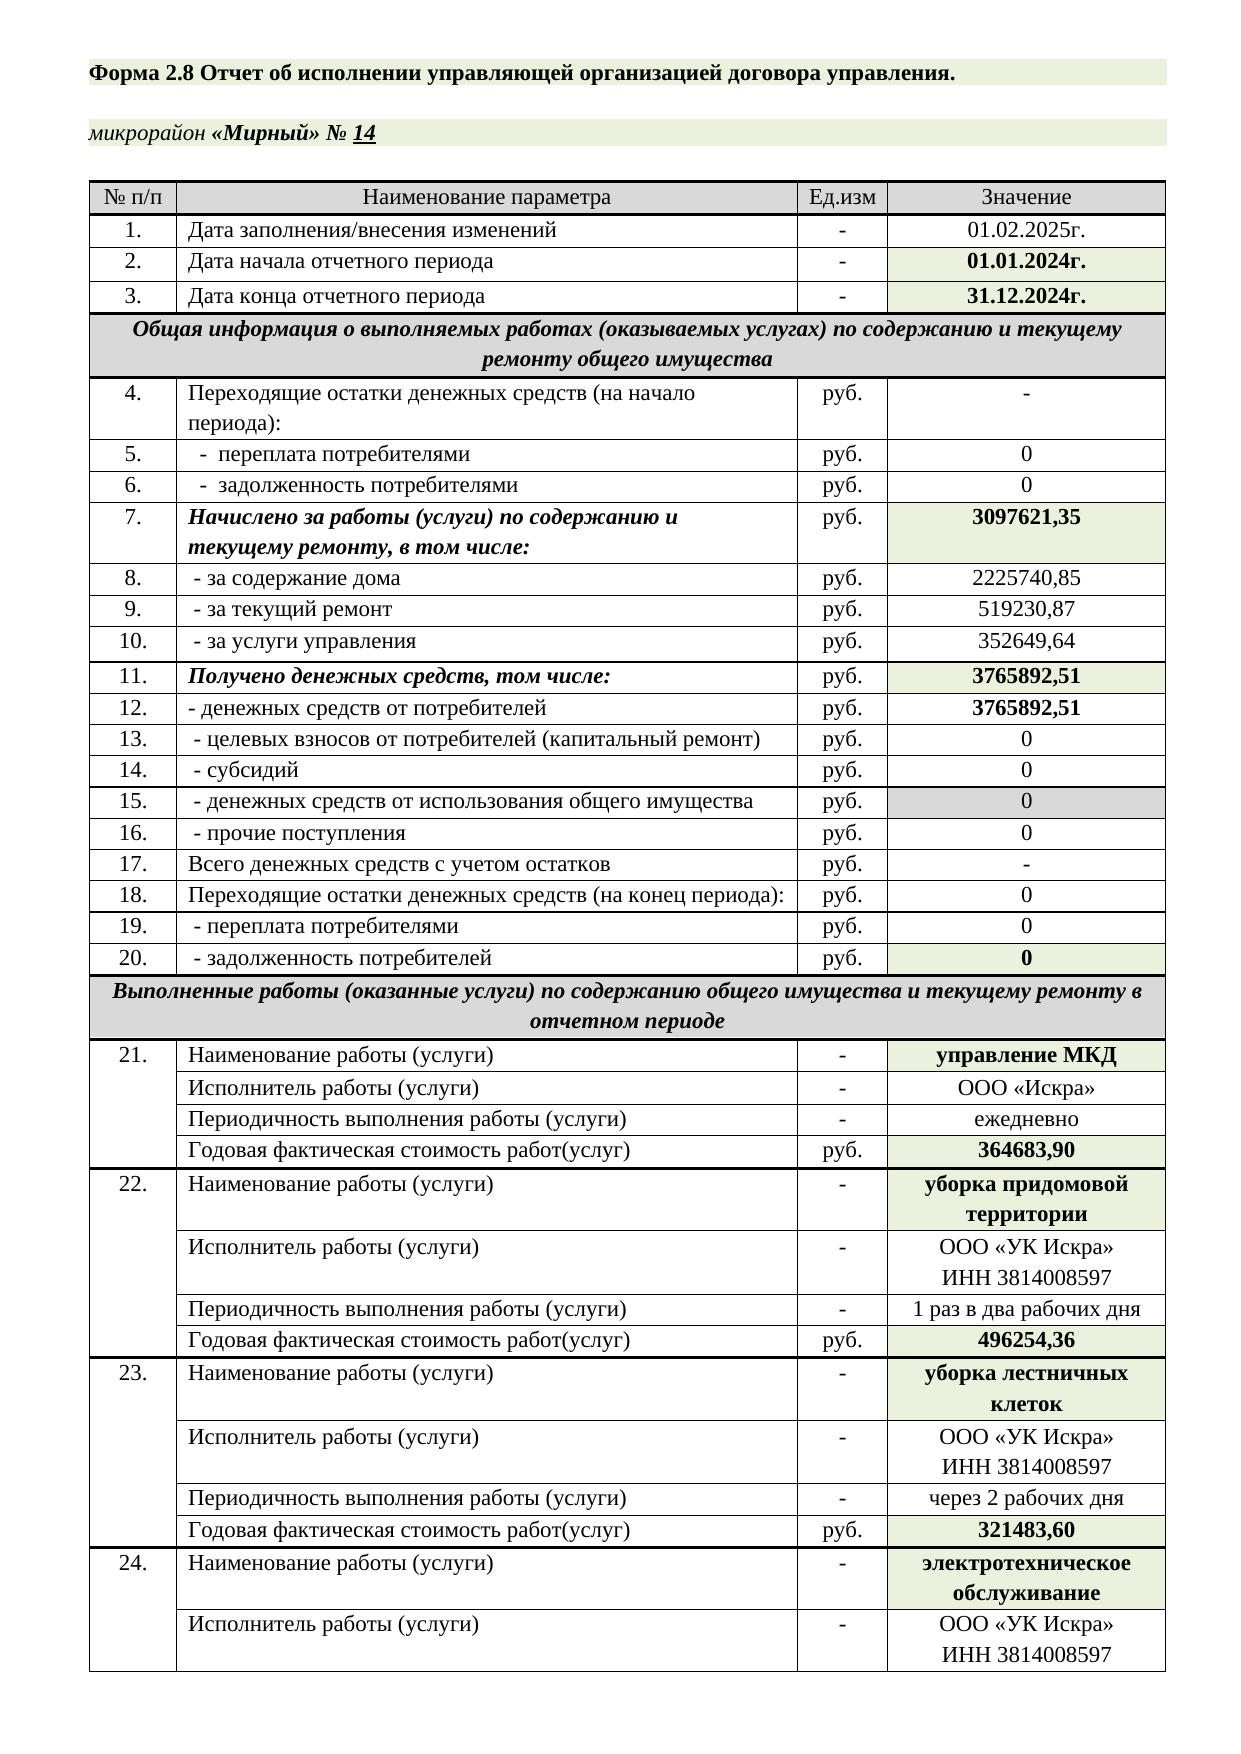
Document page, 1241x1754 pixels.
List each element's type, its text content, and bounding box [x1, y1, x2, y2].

table_cell - [798, 1549, 887, 1609]
table_cell 0 [888, 913, 1165, 943]
table_cell - за содержание дома [177, 564, 797, 594]
table_cell 0 [888, 440, 1165, 471]
table_cell - целевых взносов от потребителей (капитальный ремонт) [177, 725, 797, 755]
table_cell 2225740,85 [888, 564, 1165, 594]
table_cell Исполнитель работы (услуги) [177, 1421, 797, 1483]
table_cell Годовая фактическая стоимость работ(услуг) [177, 1136, 797, 1167]
table_cell руб. [798, 564, 887, 594]
table_cell Дата конца отчетного периода [177, 282, 797, 312]
table_cell 364683,90 [888, 1136, 1165, 1167]
table_cell Периодичность выполнения работы (услуги) [177, 1295, 797, 1325]
table_cell 3765892,51 [888, 694, 1165, 724]
table_cell ООО «УК Искра» ИНН 3814008597 [888, 1421, 1165, 1483]
table_cell ООО «Искра» [888, 1072, 1165, 1104]
table_cell 0 [888, 725, 1165, 755]
table_cell - [798, 216, 887, 247]
table_cell - за услуги управления [177, 627, 797, 661]
table_header Наименование параметра [177, 183, 797, 213]
table_cell 3. [90, 282, 176, 312]
table_cell руб. [798, 472, 887, 502]
table_cell Дата начала отчетного периода [177, 248, 797, 281]
table_cell - [888, 850, 1165, 880]
table_cell 19. [90, 913, 176, 943]
table_cell - денежных средств от потребителей [177, 694, 797, 724]
table_cell руб. [798, 596, 887, 626]
table_cell Наименование работы (услуги) [177, 1041, 797, 1071]
table_cell - задолженность потребителей [177, 944, 797, 974]
table_cell 12. [90, 694, 176, 724]
table_cell Наименование работы (услуги) [177, 1170, 797, 1230]
table_cell 0 [888, 881, 1165, 911]
table_cell - [798, 1484, 887, 1514]
text Форма 2.8 Отчет об исполнении управляющей организацией договора управления. [89, 59, 1167, 85]
table_cell 16. [90, 819, 176, 849]
table_cell 8. [90, 564, 176, 594]
table_cell руб. [798, 1326, 887, 1356]
table_cell 5. [90, 440, 176, 471]
table_cell 21. [90, 1041, 176, 1167]
table_cell 15. [90, 788, 176, 818]
table_cell - [798, 1359, 887, 1420]
table_cell Наименование работы (услуги) [177, 1549, 797, 1609]
table_cell 23. [90, 1359, 176, 1546]
table_cell 2. [90, 248, 176, 281]
table_cell - [798, 1231, 887, 1294]
table_cell уборка придомовой территории [888, 1170, 1165, 1230]
table_cell Годовая фактическая стоимость работ(услуг) [177, 1326, 797, 1356]
table_cell 7. [90, 503, 176, 563]
table_cell Исполнитель работы (услуги) [177, 1231, 797, 1294]
table_cell 0 [888, 472, 1165, 502]
table_cell 17. [90, 850, 176, 880]
table_cell 01.02.2025г. [888, 216, 1165, 247]
table_cell руб. [798, 627, 887, 661]
table_cell - [798, 1072, 887, 1104]
table_cell Исполнитель работы (услуги) [177, 1610, 797, 1671]
table_cell 10. [90, 627, 176, 661]
table_cell Наименование работы (услуги) [177, 1359, 797, 1420]
table_cell Всего денежных средств с учетом остатков [177, 850, 797, 880]
table_cell 24. [90, 1549, 176, 1671]
table_cell - [798, 1170, 887, 1230]
table_header Значение [888, 183, 1165, 213]
table_cell - [798, 1041, 887, 1071]
table_cell руб. [798, 788, 887, 818]
text микрорайон «Мирный» № 14 [89, 119, 1167, 146]
table_cell 13. [90, 725, 176, 755]
table_cell - денежных средств от использования общего имущества [177, 788, 797, 818]
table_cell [177, 1516, 797, 1546]
table_cell руб. [798, 1516, 887, 1546]
table_cell 14. [90, 756, 176, 786]
table_cell руб. [798, 694, 887, 724]
table_cell Выполненные работы (оказанные услуги) по содержанию общего имущества и текущему ремонту в отчетном периоде [90, 977, 1165, 1037]
table_cell руб. [798, 850, 887, 880]
table_cell 31.12.2024г. [888, 282, 1165, 312]
table_cell 4. [90, 379, 176, 439]
table_cell уборка лестничных клеток [888, 1359, 1165, 1420]
table_cell через 2 рабочих дня [888, 1484, 1165, 1514]
table_cell 352649,64 [888, 627, 1165, 661]
table_cell 0 [888, 819, 1165, 849]
table_cell Периодичность выполнения работы (услуги) [177, 1105, 797, 1135]
table_cell ежедневно [888, 1105, 1165, 1135]
table_cell - [888, 379, 1165, 439]
table_cell 18. [90, 881, 176, 911]
table_cell 01.01.2024г. [888, 248, 1165, 281]
table_cell руб. [798, 944, 887, 974]
table_cell 20. [90, 944, 176, 974]
table_cell руб. [798, 756, 887, 786]
table_cell ООО «УК Искра» ИНН 3814008597 [888, 1610, 1165, 1671]
table_cell 496254,36 [888, 1326, 1165, 1356]
table_cell - [798, 1421, 887, 1483]
table_cell - [798, 282, 887, 312]
table_cell - [798, 1105, 887, 1135]
table_cell - [798, 1610, 887, 1671]
table_cell 22. [90, 1170, 176, 1356]
table_cell 6. [90, 472, 176, 502]
table_cell электротехническое обслуживание [888, 1549, 1165, 1609]
table_cell руб. [798, 913, 887, 943]
table_cell - [798, 248, 887, 281]
table_header № п/п [90, 183, 176, 213]
table_cell Начислено за работы (услуги) по содержанию и текущему ремонту, в том числе: [177, 503, 797, 563]
table_cell - переплата потребителями [177, 440, 797, 471]
table_cell 0 [888, 788, 1165, 818]
table_cell - переплата потребителями [177, 913, 797, 943]
table_cell - задолженность потребителями [177, 472, 797, 502]
table_cell управление МКД [888, 1041, 1165, 1071]
table_cell - субсидий [177, 756, 797, 786]
table_cell - прочие поступления [177, 819, 797, 849]
table_cell руб. [798, 819, 887, 849]
table_cell Переходящие остатки денежных средств (на начало периода): [177, 379, 797, 439]
table_cell руб. [798, 663, 887, 693]
table_cell Переходящие остатки денежных средств (на конец периода): [177, 881, 797, 911]
table_cell 1. [90, 216, 176, 247]
table_cell Общая информация о выполняемых работах (оказываемых услугах) по содержанию и текущему ремонту общего имущества [90, 315, 1165, 376]
table_cell руб. [798, 503, 887, 563]
table_cell руб. [798, 440, 887, 471]
table_cell руб. [798, 881, 887, 911]
table_cell Исполнитель работы (услуги) [177, 1072, 797, 1104]
table_cell 11. [90, 663, 176, 693]
table_cell Периодичность выполнения работы (услуги) [177, 1484, 797, 1514]
table_cell ООО «УК Искра» ИНН 3814008597 [888, 1231, 1165, 1294]
table_cell - [798, 1295, 887, 1325]
table_cell 9. [90, 596, 176, 626]
table_header Ед.изм [798, 183, 887, 213]
table_cell руб. [798, 725, 887, 755]
table_cell 3097621,35 [888, 503, 1165, 563]
table_cell Дата заполнения/внесения изменений [177, 216, 797, 247]
table_cell 321483,60 [888, 1516, 1165, 1546]
table_cell Получено денежных средств, том числе: [177, 663, 797, 693]
table_cell - за текущий ремонт [177, 596, 797, 626]
table_cell 0 [888, 944, 1165, 974]
table_cell 0 [888, 756, 1165, 786]
table_cell 519230,87 [888, 596, 1165, 626]
table_cell руб. [798, 379, 887, 439]
table_cell 1 раз в два рабочих дня [888, 1295, 1165, 1325]
table_cell 3765892,51 [888, 663, 1165, 693]
table_cell руб. [798, 1136, 887, 1167]
